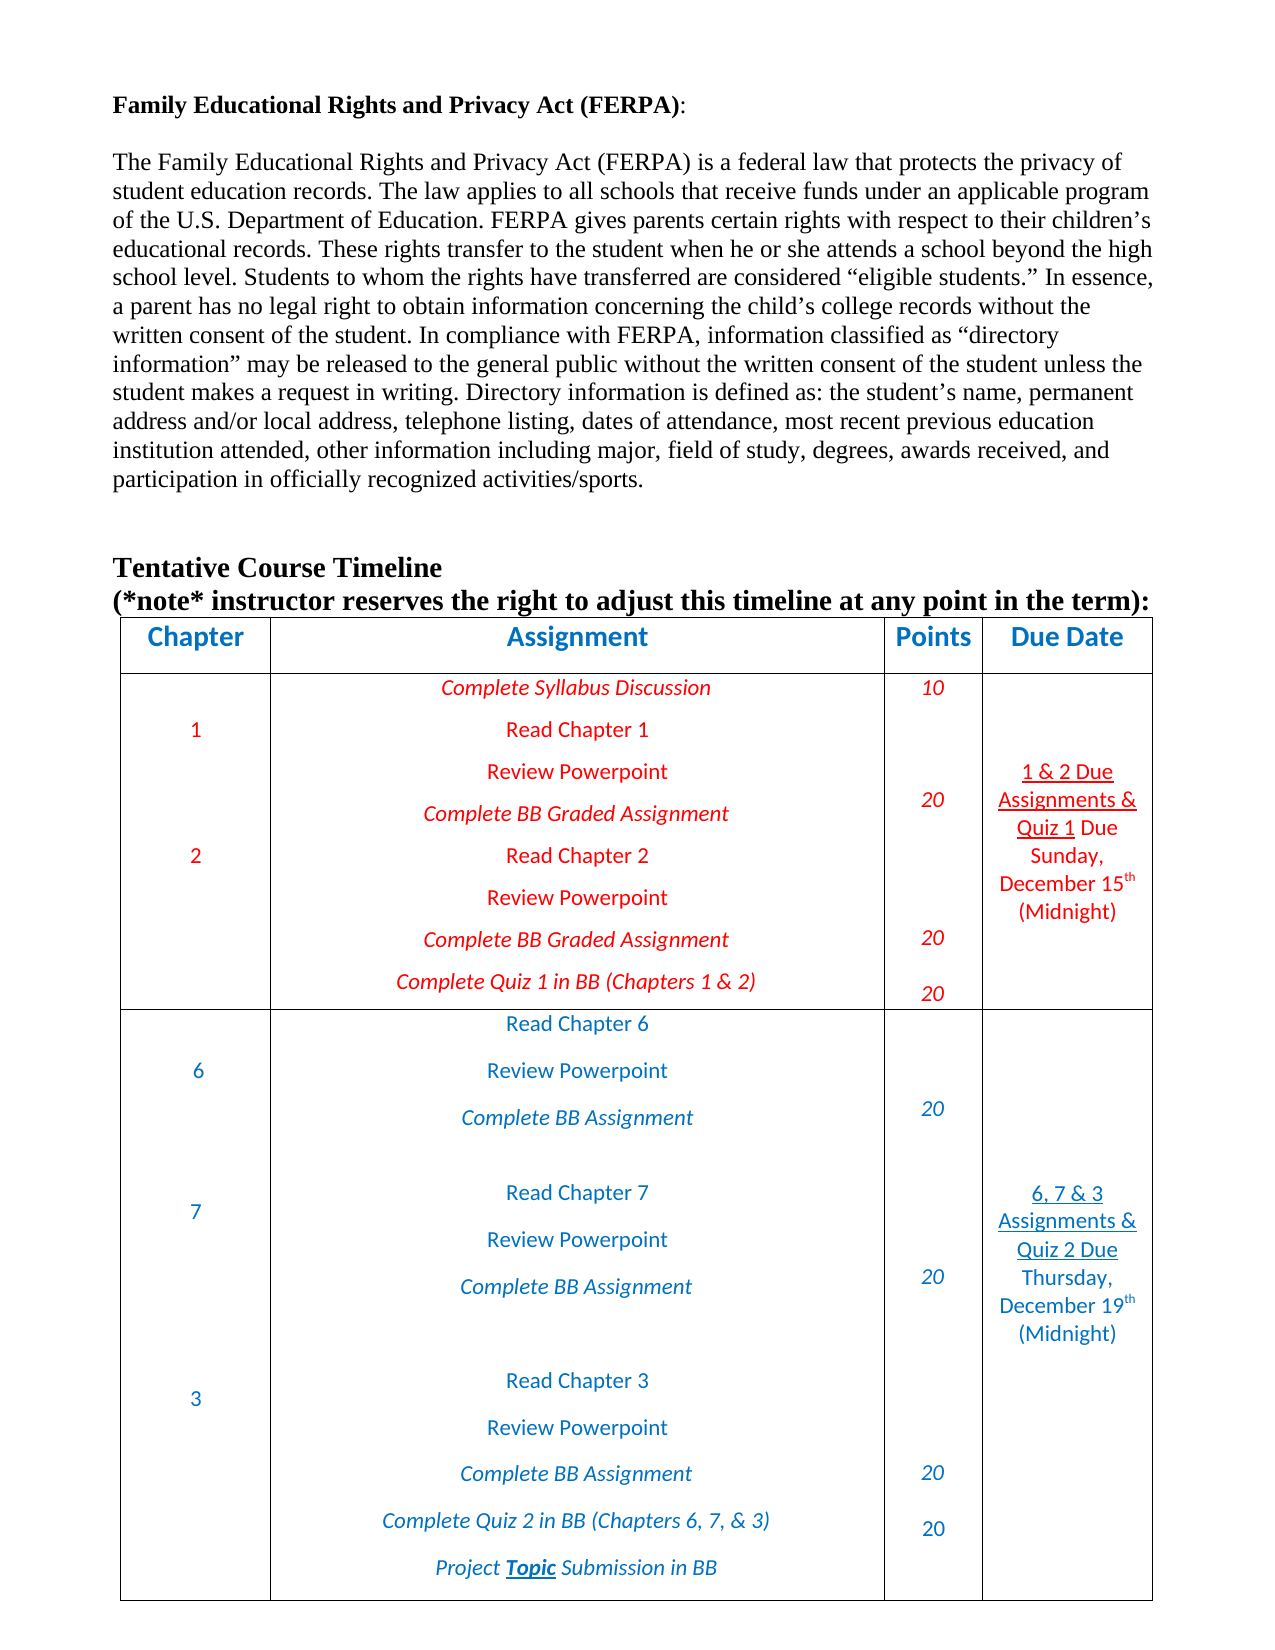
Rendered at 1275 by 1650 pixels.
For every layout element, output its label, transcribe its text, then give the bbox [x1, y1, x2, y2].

table_cell 6 7 3 [121, 1010, 270, 1600]
table_header Points [885, 618, 982, 672]
text The Family Educational Rights and Privacy Act (FERPA) is a federal law that protects the privacy of student education records. The law applies to all schools that receive funds under an applicable program of the U.S. Department of Education. FERPA gives parents certain rights with respect to their children’s educational records. These rights transfer to the student when he or she attends a school beyond the high school level. Students to whom the rights have transferred are considered “eligible students.” In essence, a parent has no legal right to obtain information concerning the child’s college records without the written consent of the student. In compliance with FERPA, information classified as “directory information” may be released to the general public without the written consent of the student unless the student makes a request in writing. Directory information is defined as: the student’s name, permanent address and/or local address, telephone listing, dates of attendance, most recent previous education institution attended, other information including major, field of study, degrees, awards received, and participation in officially recognized activities/sports. [112, 147, 1158, 492]
table_header Assignment [271, 618, 884, 672]
table_cell Read Chapter 6 Review Powerpoint Complete BB Assignment Read Chapter 7 Review Powerpoint Complete BB Assignment Read Chapter 3 Review Powerpoint Complete BB Assignment Complete Quiz 2 in BB (Chapters 6, 7, & 3) Project Topic Submission in BB [271, 1010, 884, 1600]
table_cell 20 20 20 20 [885, 1010, 982, 1600]
subtitle Family Educational Rights and Privacy Act (FERPA): [112, 90, 1173, 119]
text (*note* instructor reserves the right to adjust this timeline at any point in the term): [112, 583, 1158, 617]
table_header Chapter [121, 618, 270, 672]
table_cell 1 2 [121, 674, 270, 1008]
text Tentative Course Timeline [112, 550, 1158, 583]
table_header Due Date [983, 618, 1152, 672]
table_cell 10 20 20 20 [885, 674, 982, 1008]
table_cell Complete Syllabus Discussion Read Chapter 1 Review Powerpoint Complete BB Graded Assignment Read Chapter 2 Review Powerpoint Complete BB Graded Assignment Complete Quiz 1 in BB (Chapters 1 & 2) [271, 674, 884, 1008]
table_cell 6, 7 & 3 Assignments & Quiz 2 Due Thursday, December 19th (Midnight) [983, 1010, 1152, 1600]
table_cell 1 & 2 Due Assignments & Quiz 1 Due Sunday, December 15th (Midnight) [983, 674, 1152, 1008]
